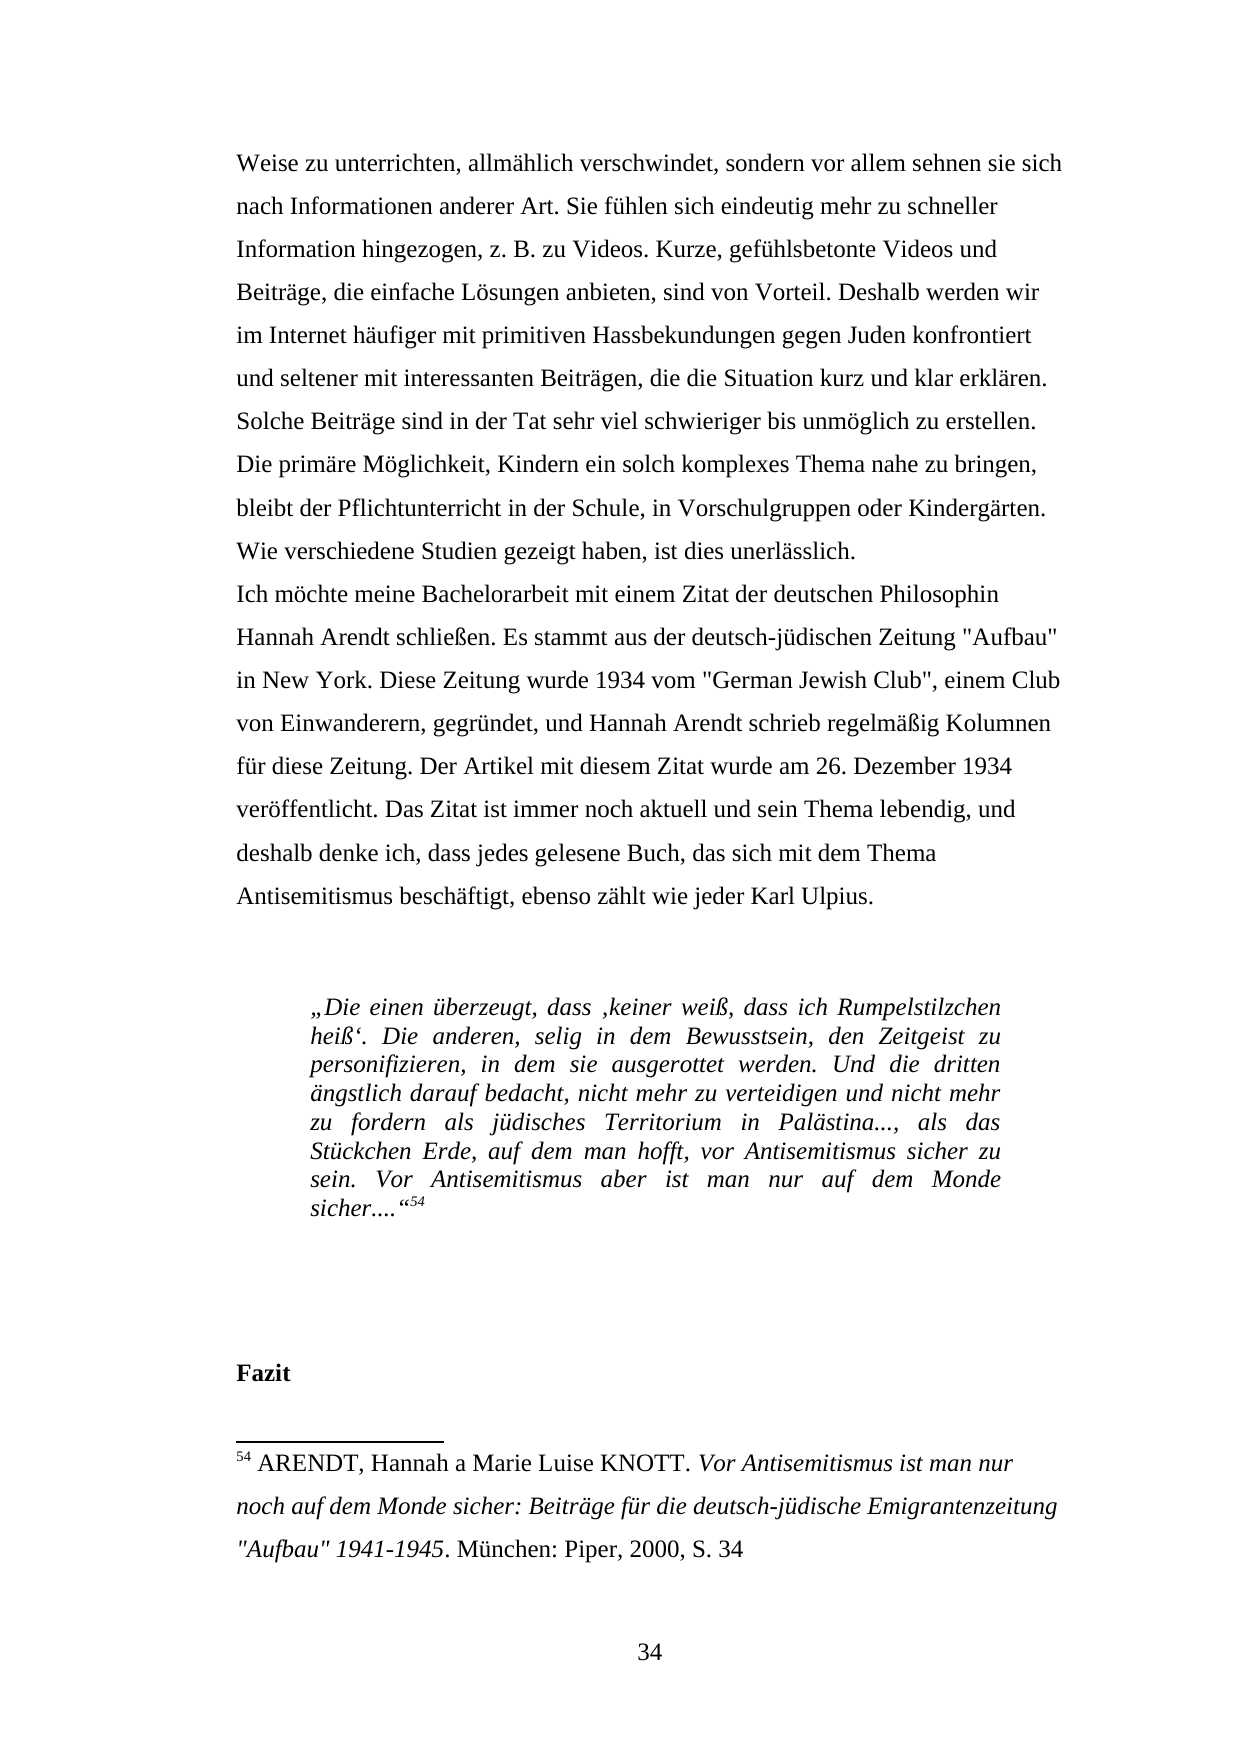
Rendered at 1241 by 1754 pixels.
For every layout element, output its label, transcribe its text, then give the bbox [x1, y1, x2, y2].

text Ich möchte meine Bachelorarbeit mit einem Zitat der deutschen Philosophin Hannah Arendt schließen. Es stammt aus der deutsch-jüdischen Zeitung "Aufbau" in New York. Diese Zeitung wurde 1934 vom "German Jewish Club", einem Club von Einwanderern, gegründet, und Hannah Arendt schrieb regelmäßig Kolumnen für diese Zeitung. Der Artikel mit diesem Zitat wurde am 26. Dezember 1934 veröffentlicht. Das Zitat ist immer noch aktuell und sein Thema lebendig, und deshalb denke ich, dass jedes gelesene Buch, das sich mit dem Thema Antisemitismus beschäftigt, ebenso zählt wie jeder Karl Ulpius. [236, 579, 1063, 909]
subtitle Fazit [236, 1358, 1063, 1387]
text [236, 148, 1063, 564]
text „Die einen überzeugt, dass ‚keiner weiß, dass ich Rumpelstilzchen heiß‘. Die anderen, selig in dem Bewusstsein, den Zeitgeist zu personifizieren, in dem sie ausgerottet werden. Und die dritten ängstlich darauf bedacht, nicht mehr zu verteidigen und nicht mehr zu fordern als jüdisches Territorium in Palästina..., als das Stückchen Erde, auf dem man hofft, vor Antisemitismus sicher zu sein. Vor Antisemitismus aber ist man nur auf dem Monde sicher....“ [310, 992, 1004, 1222]
